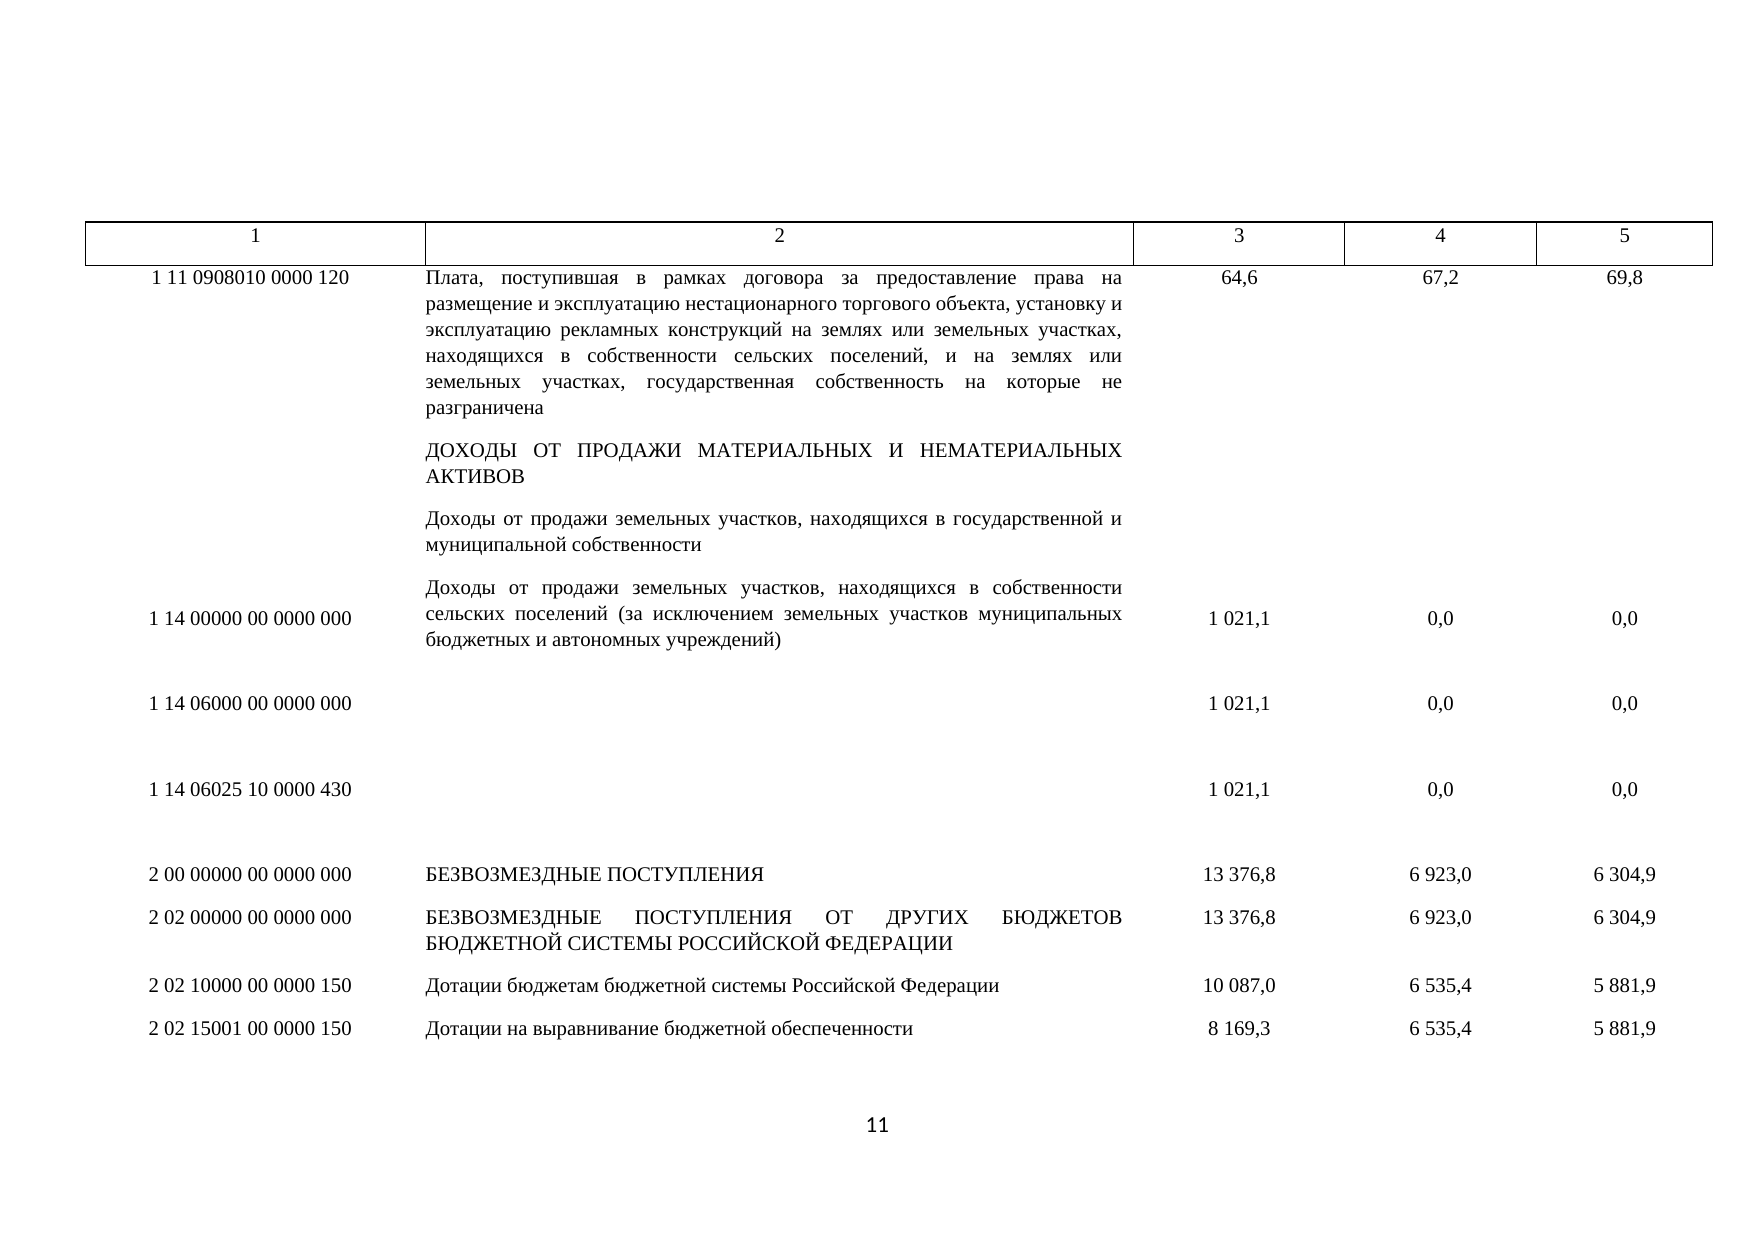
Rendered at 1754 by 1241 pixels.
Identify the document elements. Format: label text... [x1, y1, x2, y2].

table_cell Дотации бюджетам бюджетной системы Российской Федерации [414, 973, 1134, 1016]
table_cell 1 11 0908010 0000 120 1 14 00000 00 0000 000 1 14 06000 00 0000 000 1 14 06025 10 0000 430 [86, 266, 414, 862]
table_cell 2 02 15001 00 0000 150 [86, 1016, 414, 1059]
table_cell Дотации на выравнивание бюджетной обеспеченности [414, 1016, 1134, 1059]
table_header 2 [426, 223, 1133, 265]
table_cell 6 304,9 [1536, 862, 1713, 904]
table_cell 13 376,8 [1134, 862, 1344, 904]
table_cell 6 535,4 [1344, 973, 1536, 1016]
table_cell 10 087,0 [1134, 973, 1344, 1016]
table_cell 6 923,0 [1344, 905, 1536, 973]
table_cell 69,8 0,0 0,0 0,0 [1536, 266, 1713, 862]
table_cell 6 304,9 [1536, 905, 1713, 973]
table_cell 2 02 00000 00 0000 000 [86, 905, 414, 973]
table_cell 2 02 10000 00 0000 150 [86, 973, 414, 1016]
table_cell 6 535,4 [1344, 1016, 1536, 1059]
table_cell 8 169,3 [1134, 1016, 1344, 1059]
table_cell 5 881,9 [1536, 1016, 1713, 1059]
table_header 5 [1537, 223, 1712, 265]
table_cell БЕЗВОЗМЕЗДНЫЕ ПОСТУПЛЕНИЯ [414, 862, 1134, 904]
table_header 4 [1345, 223, 1536, 265]
table_cell 13 376,8 [1134, 905, 1344, 973]
table_cell 64,6 1 021,1 1 021,1 1 021,1 [1134, 266, 1344, 862]
table_cell 6 923,0 [1344, 862, 1536, 904]
table_cell Плата, поступившая в рамках договора за предоставление права на размещение и эксплуатацию нестационарного торгового объекта, установку и эксплуатацию рекламных конструкций на землях или земельных участках, находящихся в собственности сельских поселений, и на землях или земельных участках, государственная собственность на которые не разграничена ДОХОДЫ ОТ ПРОДАЖИ МАТЕРИАЛЬНЫХ И НЕМАТЕРИАЛЬНЫХ АКТИВОВ Доходы от продажи земельных участков, находящихся в государственной и муниципальной собственности Доходы от продажи земельных участков, находящихся в собственности сельских поселений (за исключением земельных участков муниципальных бюджетных и автономных учреждений) [414, 266, 1134, 862]
table_header 3 [1134, 223, 1344, 265]
table_cell БЕЗВОЗМЕЗДНЫЕ ПОСТУПЛЕНИЯ ОТ ДРУГИХ БЮДЖЕТОВ БЮДЖЕТНОЙ СИСТЕМЫ РОССИЙСКОЙ ФЕДЕРАЦИИ [414, 905, 1134, 973]
table_cell 5 881,9 [1536, 973, 1713, 1016]
table_cell 2 00 00000 00 0000 000 [86, 862, 414, 904]
table_cell 67,2 0,0 0,0 0,0 [1344, 266, 1536, 862]
table_header 1 [86, 223, 425, 265]
